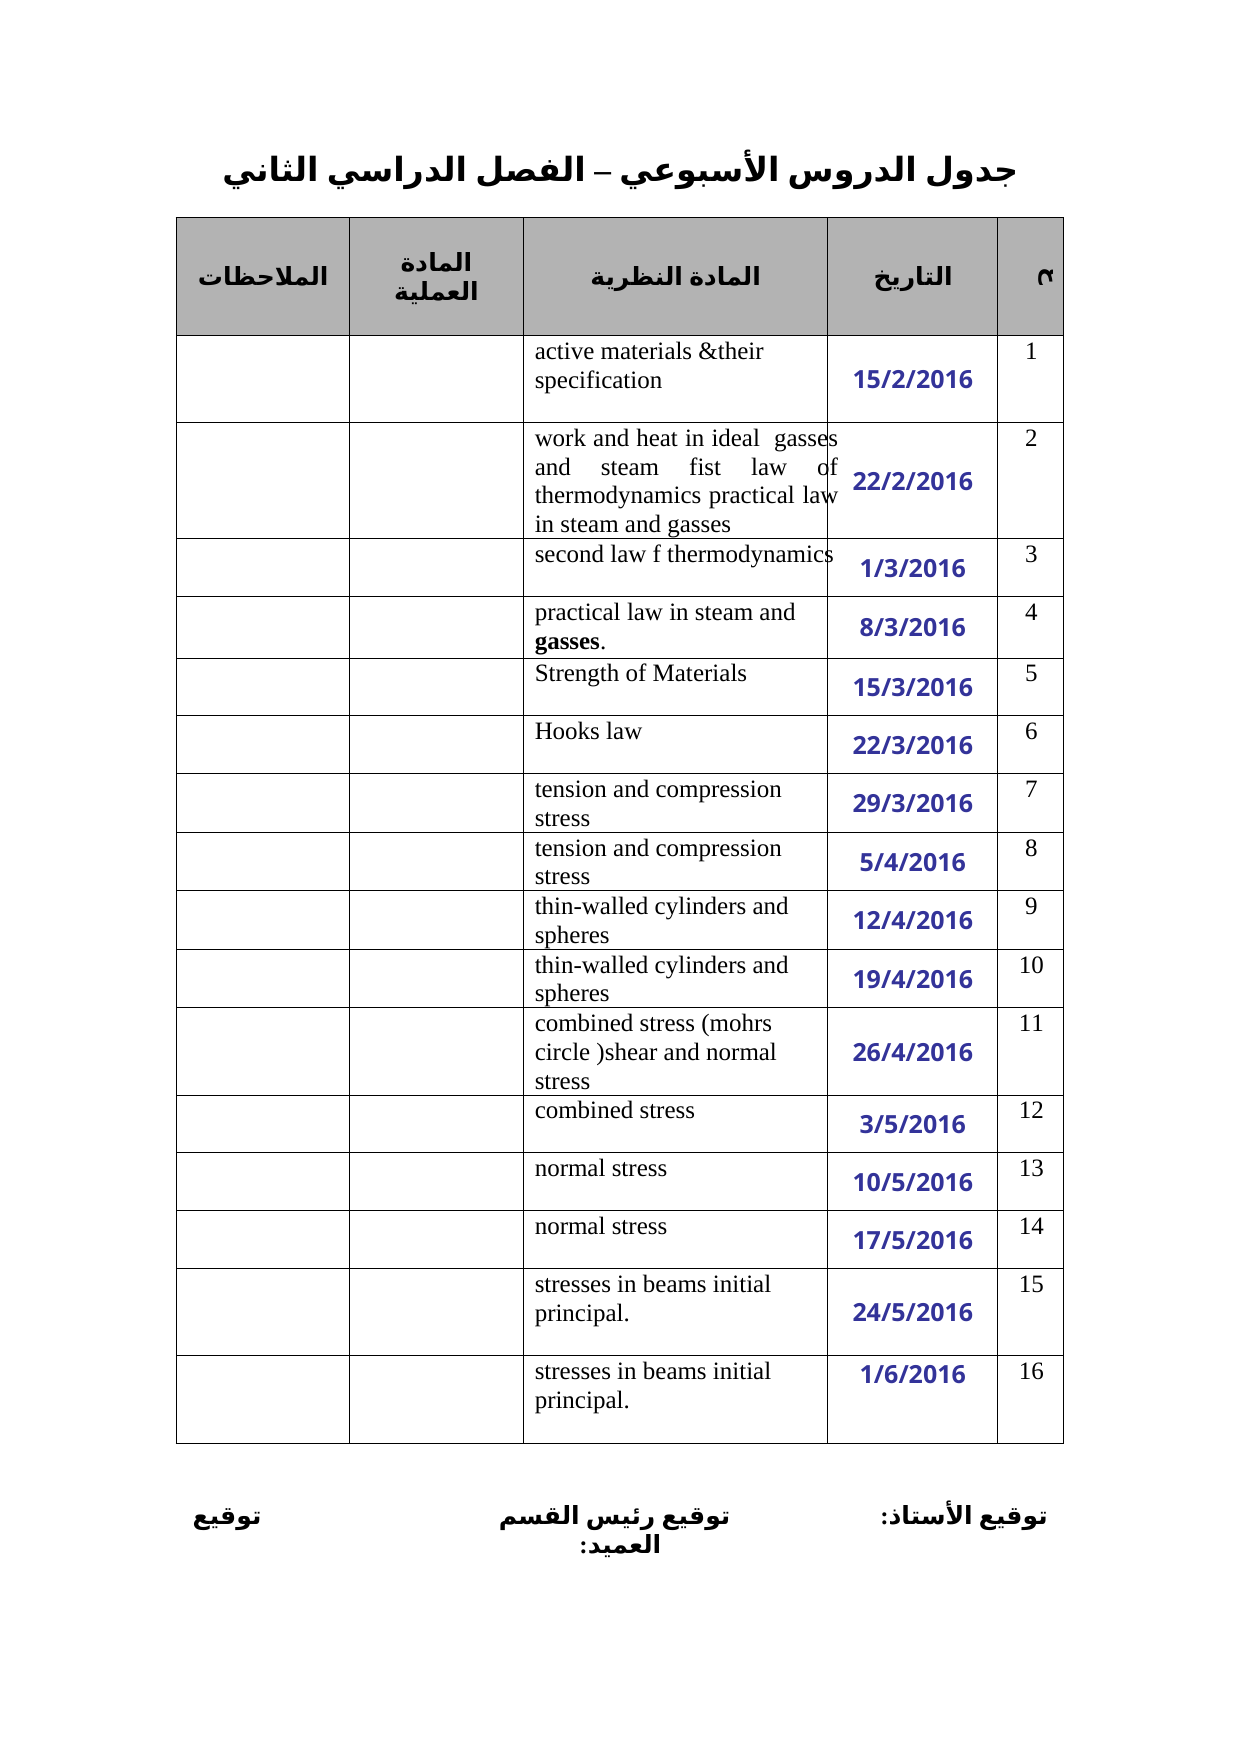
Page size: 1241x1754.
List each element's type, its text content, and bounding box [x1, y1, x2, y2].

table_cell 15/2/2016 [828, 336, 997, 422]
table_cell 22/2/2016 [828, 423, 997, 538]
table_header الأسبوع [998, 218, 1063, 335]
table_cell 4 [998, 597, 1063, 657]
table_cell 8/3/2016 [828, 597, 997, 657]
table_header المادة العملية [350, 218, 523, 335]
table_cell 8 [998, 833, 1063, 890]
table_cell 12/4/2016 [828, 891, 997, 949]
table_header المادة النظرية [524, 218, 827, 335]
table_cell [177, 950, 349, 1007]
table_cell 6 [998, 716, 1063, 773]
table_cell [350, 891, 523, 949]
table_cell [177, 1269, 349, 1355]
table_cell combined stress [524, 1096, 827, 1152]
table_cell 10/5/2016 [828, 1153, 997, 1210]
table_cell Strength of Materials [524, 659, 827, 715]
table_cell stresses in beams initial principal. [524, 1356, 827, 1442]
table_cell 1 [998, 336, 1063, 422]
table_cell 22/3/2016 [828, 716, 997, 773]
table_header التاريخ [828, 218, 997, 335]
table_cell [177, 423, 349, 538]
table_cell [350, 1269, 523, 1355]
table_cell [350, 774, 523, 832]
table_cell [350, 1153, 523, 1210]
table_cell 14 [998, 1211, 1063, 1268]
table_header الملاحظات [177, 218, 349, 335]
table_cell [350, 833, 523, 890]
table_cell [177, 1211, 349, 1268]
table_cell [177, 597, 349, 657]
table_cell [177, 774, 349, 832]
table_cell 16 [998, 1356, 1063, 1442]
table_cell 5 [998, 659, 1063, 715]
table_cell [350, 1211, 523, 1268]
table_cell [350, 716, 523, 773]
table_cell 19/4/2016 [828, 950, 997, 1007]
table_cell normal stress [524, 1153, 827, 1210]
table_cell 1/3/2016 [828, 539, 997, 596]
table_cell 17/5/2016 [828, 1211, 997, 1268]
table_cell [350, 659, 523, 715]
table_cell 15/3/2016 [828, 659, 997, 715]
table_cell [177, 1356, 349, 1442]
table_cell 26/4/2016 [828, 1008, 997, 1094]
table_cell second law f thermodynamics [524, 539, 827, 596]
table_cell [350, 1096, 523, 1152]
text توقيع الأستاذ: توقيع رئيس القسم توقيع العميد: [187, 1501, 1053, 1558]
table_cell tension and compression stress [524, 833, 827, 890]
table_cell 12 [998, 1096, 1063, 1152]
table_cell 29/3/2016 [828, 774, 997, 832]
table_cell practical law in steam and gasses. [524, 597, 827, 657]
table_cell 1/6/2016 [828, 1356, 997, 1442]
table_cell 5/4/2016 [828, 833, 997, 890]
table_cell 13 [998, 1153, 1063, 1210]
table_cell [177, 1153, 349, 1210]
table_cell 10 [998, 950, 1063, 1007]
table_cell [177, 833, 349, 890]
table_cell 11 [998, 1008, 1063, 1094]
table_cell [177, 659, 349, 715]
table_cell [177, 539, 349, 596]
table_cell thin-walled cylinders and spheres [524, 891, 827, 949]
table_cell 2 [998, 423, 1063, 538]
table_cell combined stress (mohrs circle )shear and normal stress [524, 1008, 827, 1094]
table_cell [350, 1356, 523, 1442]
table_cell 24/5/2016 [828, 1269, 997, 1355]
table_cell 7 [998, 774, 1063, 832]
table_cell [350, 597, 523, 657]
table_cell [177, 1096, 349, 1152]
table_cell 3/5/2016 [828, 1096, 997, 1152]
table_cell [350, 1008, 523, 1094]
table_cell [350, 539, 523, 596]
table_cell [350, 423, 523, 538]
table_cell tension and compression stress [524, 774, 827, 832]
table_cell [177, 891, 349, 949]
table_cell [177, 716, 349, 773]
table_cell thin-walled cylinders and spheres [524, 950, 827, 1007]
table_cell stresses in beams initial principal. [524, 1269, 827, 1355]
table_cell [177, 1008, 349, 1094]
table_cell [177, 336, 349, 422]
table_cell [350, 950, 523, 1007]
table_cell Hooks law [524, 716, 827, 773]
table_cell normal stress [524, 1211, 827, 1268]
table_cell work and heat in ideal gasses and steam fist law of thermodynamics practical law in steam and gasses [524, 423, 827, 538]
table_cell [350, 336, 523, 422]
table_cell 3 [998, 539, 1063, 596]
text جدول الدروس الأسبوعي – الفصل الدراسي الثاني [187, 150, 1053, 188]
table_cell 9 [998, 891, 1063, 949]
table_cell 15 [998, 1269, 1063, 1355]
table_cell active materials &their specification [524, 336, 827, 422]
